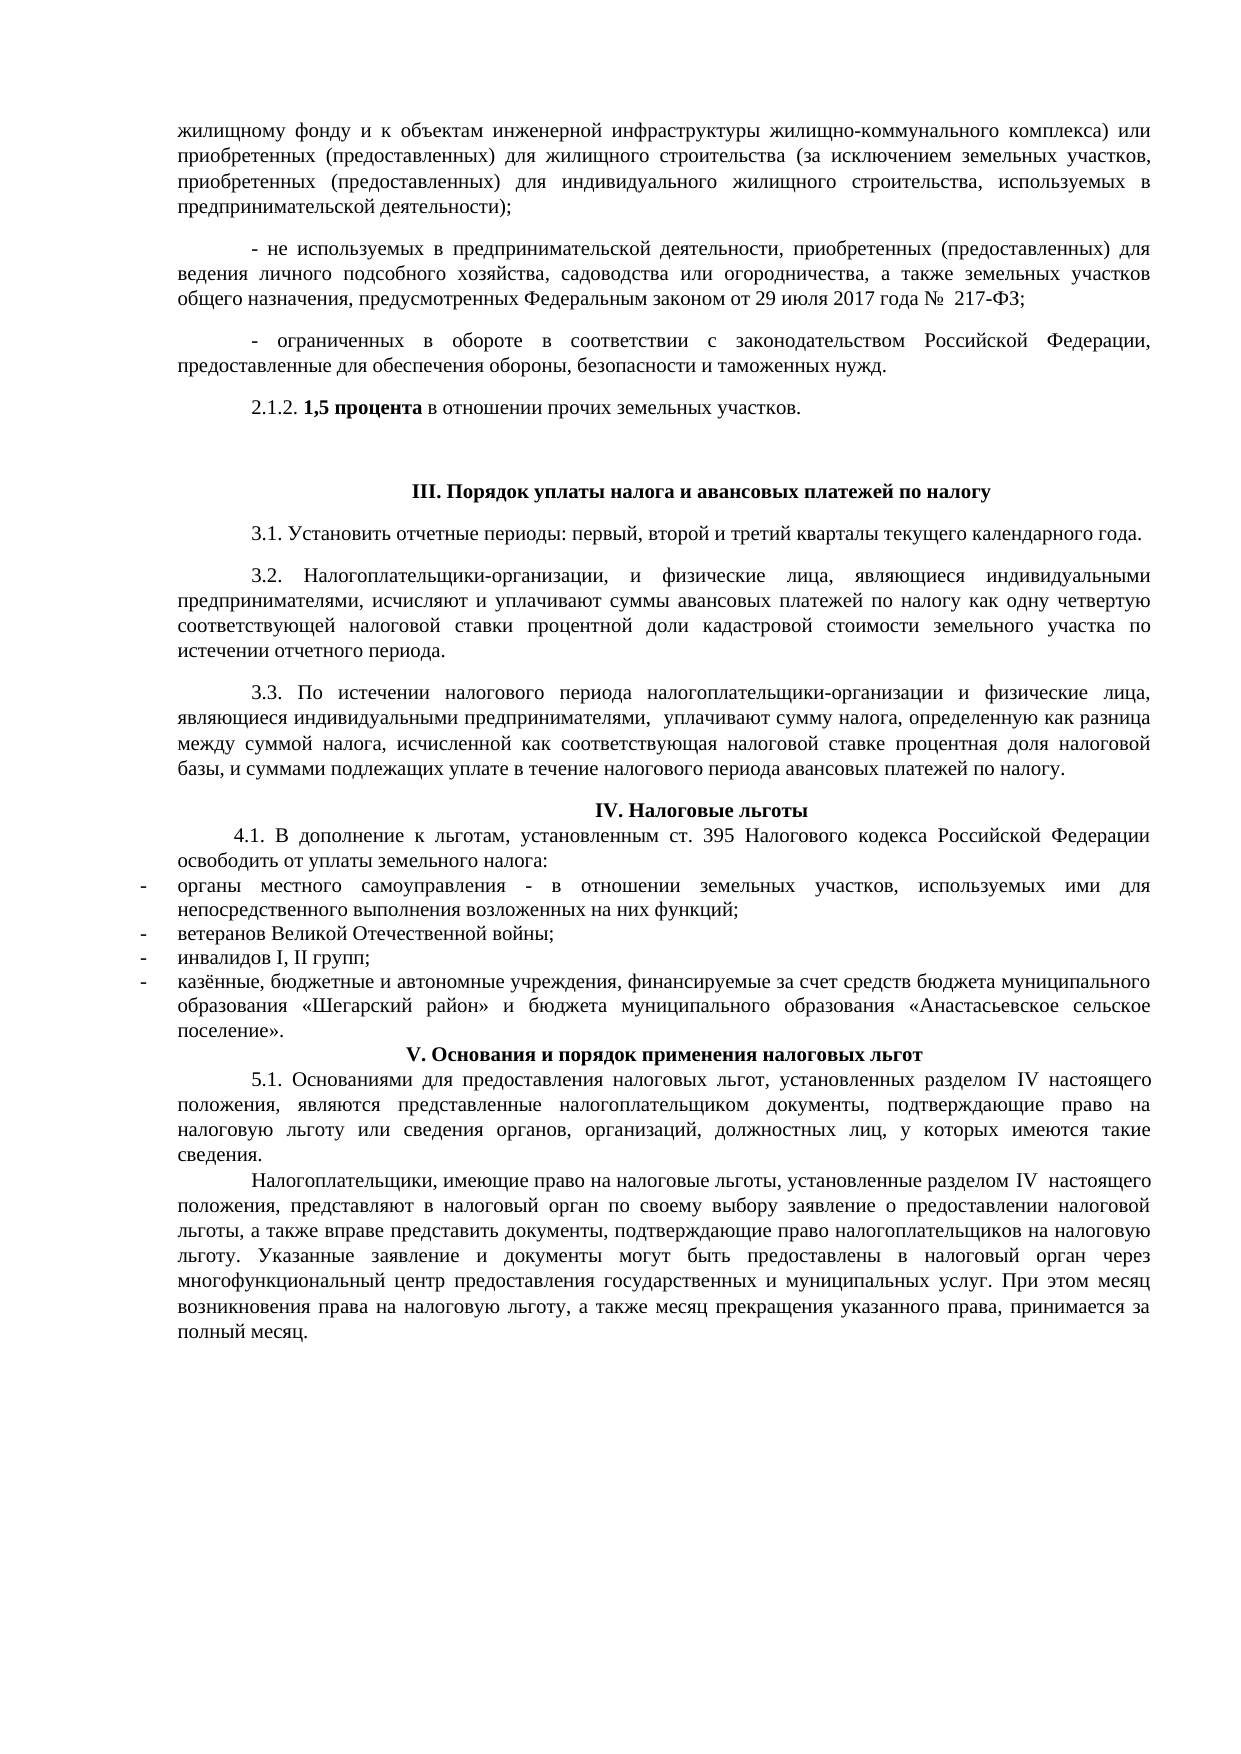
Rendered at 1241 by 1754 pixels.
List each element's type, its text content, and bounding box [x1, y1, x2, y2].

text IV. Налоговые льготы [177, 797, 1152, 822]
text III. Порядок уплаты налога и авансовых платежей по налогу [177, 479, 1152, 503]
text 3.2. Налогоплательщики-организации, и физические лица, являющиеся индивидуальными предпринимателями, исчисляют и уплачивают суммы авансовых платежей по налогу как одну четвертую соответствующей налоговой ставки процентной доли кадастровой стоимости земельного участка по истечении отчетного периода. [177, 562, 1152, 662]
text 2.1.2. 1,5 процента в отношении прочих земельных участков. [177, 395, 1152, 419]
list инвалидов I, II групп; [140, 945, 1152, 969]
text - не используемых в предпринимательской деятельности, приобретенных (предоставленных) для ведения личного подсобного хозяйства, садоводства или огородничества, а также земельных участков общего назначения, предусмотренных Федеральным законом от 29 июля 2017 года № 217-ФЗ; [177, 236, 1152, 310]
list ветеранов Великой Отечественной войны; [140, 921, 1152, 945]
text V. Основания и порядок применения налоговых льгот [177, 1042, 1152, 1066]
text 4.1. В дополнение к льготам, установленным ст. 395 Налогового кодекса Российской Федерации освободить от уплаты земельного налога: [177, 823, 1152, 872]
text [177, 118, 1152, 218]
text 3.1. Установить отчетные периоды: первый, второй и третий кварталы текущего календарного года. [177, 521, 1152, 545]
text - ограниченных в обороте в соответствии с законодательством Российской Федерации, предоставленные для обеспечения обороны, безопасности и таможенных нужд. [177, 328, 1152, 377]
text 3.3. По истечении налогового периода налогоплательщики-организации и физические лица, являющиеся индивидуальными предпринимателями, уплачивают сумму налога, определенную как разница между суммой налога, исчисленной как соответствующая налоговой ставке процентная доля налоговой базы, и суммами подлежащих уплате в течение налогового периода авансовых платежей по налогу. [177, 680, 1152, 780]
text 5.1. Основаниями для предоставления налоговых льгот, установленных разделом IV настоящего положения, являются представленные налогоплательщиком документы, подтверждающие право на налоговую льготу или сведения органов, организаций, должностных лиц, у которых имеются такие сведения. [177, 1067, 1152, 1166]
list органы местного самоуправления - в отношении земельных участков, используемых ими для непосредственного выполнения возложенных на них функций; [140, 873, 1152, 921]
text Налогоплательщики, имеющие право на налоговые льготы, установленные разделом IV настоящего положения, представляют в налоговый орган по своему выбору заявление о предоставлении налоговой льготы, а также вправе представить документы, подтверждающие право налогоплательщиков на налоговую льготу. Указанные заявление и документы могут быть предоставлены в налоговый орган через многофункциональный центр предоставления государственных и муниципальных услуг. При этом месяц возникновения права на налоговую льготу, а также месяц прекращения указанного права, принимается за полный месяц. [177, 1168, 1152, 1343]
list казённые, бюджетные и автономные учреждения, финансируемые за счет средств бюджета муниципального образования «Шегарский район» и бюджета муниципального образования «Анастасьевское сельское поселение». [140, 969, 1152, 1042]
